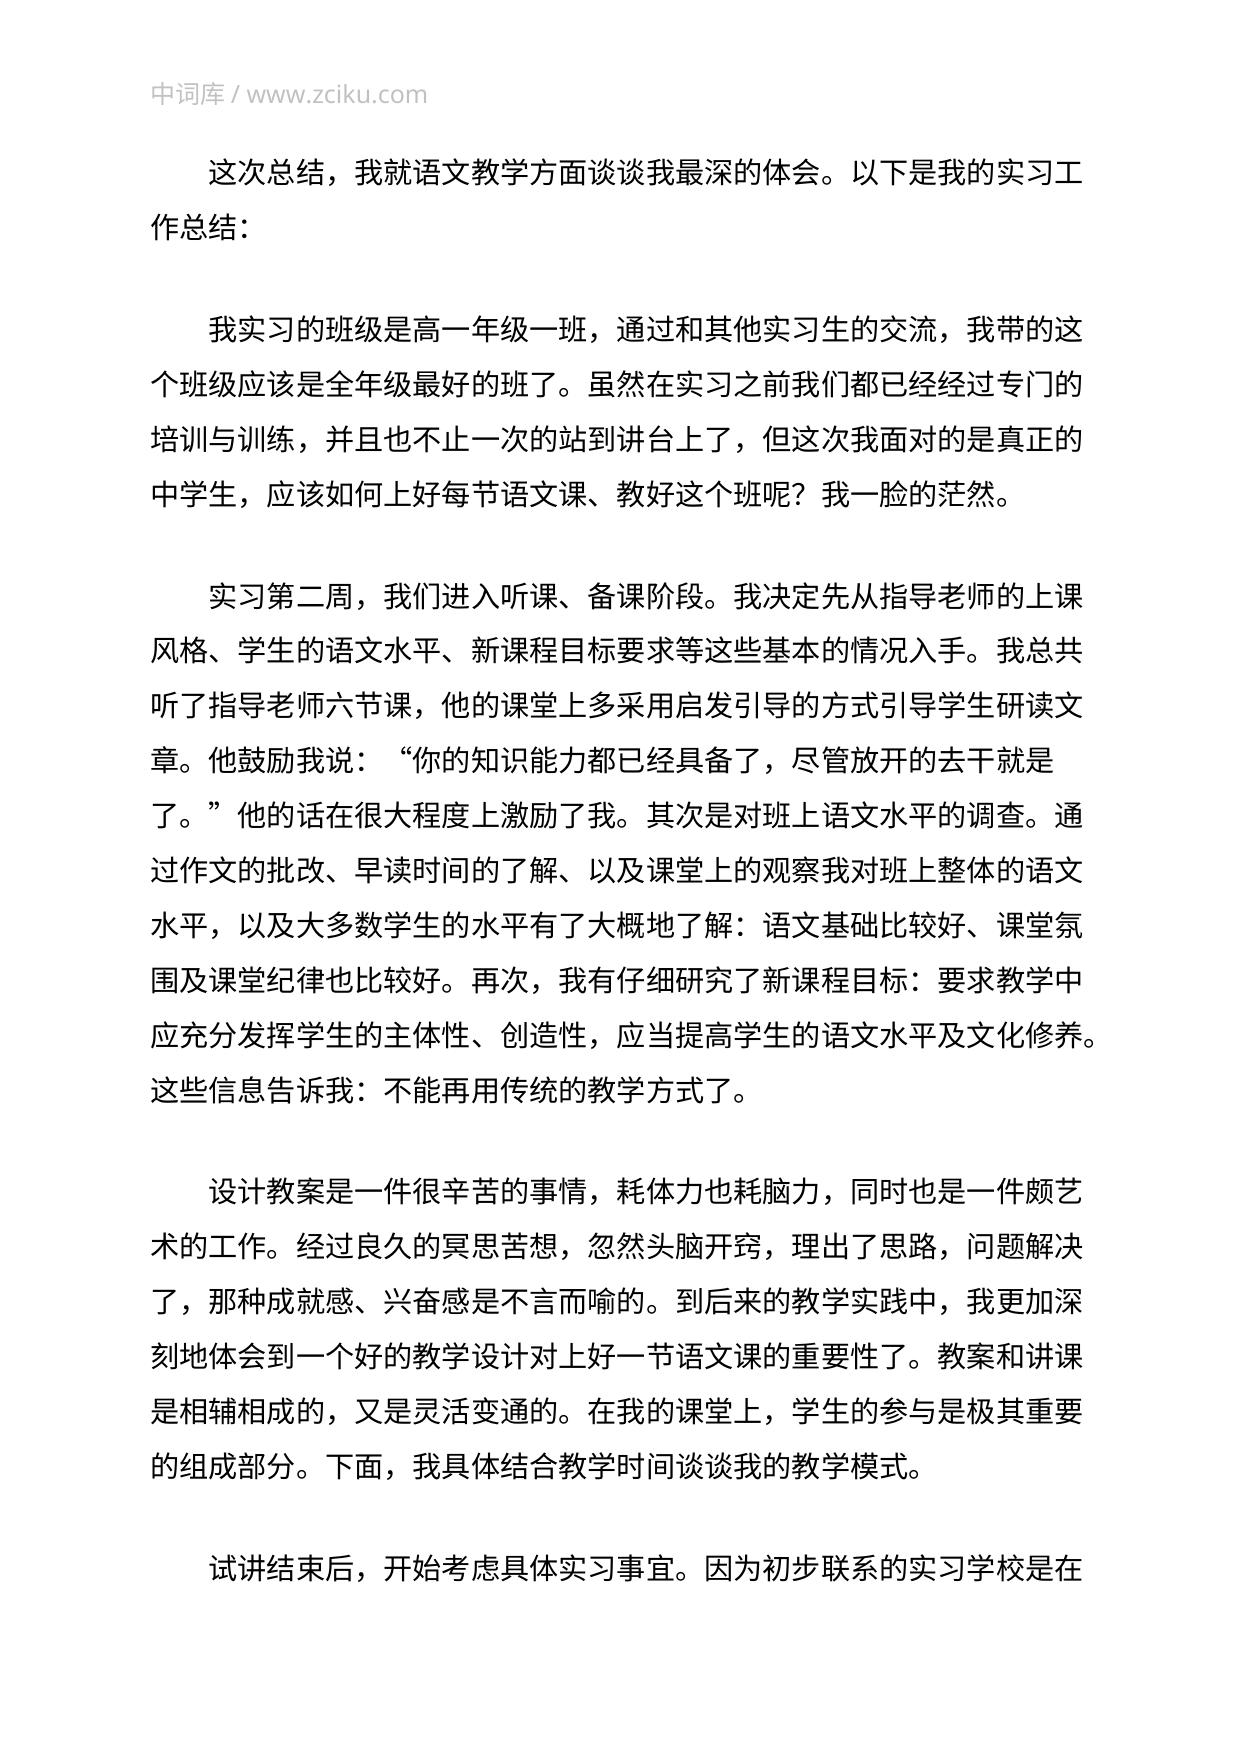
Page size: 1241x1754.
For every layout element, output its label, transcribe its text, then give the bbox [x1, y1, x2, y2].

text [150, 1545, 1090, 1587]
text 设计教案是一件很辛苦的事情，耗体力也耗脑力，同时也是一件颇艺术的工作。经过良久的冥思苦想，忽然头脑开窍，理出了思路，问题解决了，那种成就感、兴奋感是不言而喻的。到后来的教学实践中，我更加深刻地体会到一个好的教学设计对上好一节语文课的重要性了。教案和讲课是相辅相成的，又是灵活变通的。在我的课堂上，学生的参与是极其重要的组成部分。下面，我具体结合教学时间谈谈我的教学模式。 [150, 1169, 1090, 1486]
text 实习第二周，我们进入听课、备课阶段。我决定先从指导老师的上课风格、学生的语文水平、新课程目标要求等这些基本的情况入手。我总共听了指导老师六节课，他的课堂上多采用启发引导的方式引导学生研读文章。他鼓励我说：“你的知识能力都已经具备了，尽管放开的去干就是了。”他的话在很大程度上激励了我。其次是对班上语文水平的调查。通过作文的批改、早读时间的了解、以及课堂上的观察我对班上整体的语文水平，以及大多数学生的水平有了大概地了解：语文基础比较好、课堂氛围及课堂纪律也比较好。再次，我有仔细研究了新课程目标：要求教学中应充分发挥学生的主体性、创造性，应当提高学生的语文水平及文化修养。这些信息告诉我：不能再用传统的教学方式了。 [150, 573, 1090, 1109]
text 这次总结，我就语文教学方面谈谈我最深的体会。以下是我的实习工作总结： [150, 150, 1090, 247]
text 我实习的班级是高一年级一班，通过和其他实习生的交流，我带的这个班级应该是全年级最好的班了。虽然在实习之前我们都已经经过专门的培训与训练，并且也不止一次的站到讲台上了，但这次我面对的是真正的中学生，应该如何上好每节语文课、教好这个班呢？我一脸的茫然。 [150, 307, 1090, 514]
